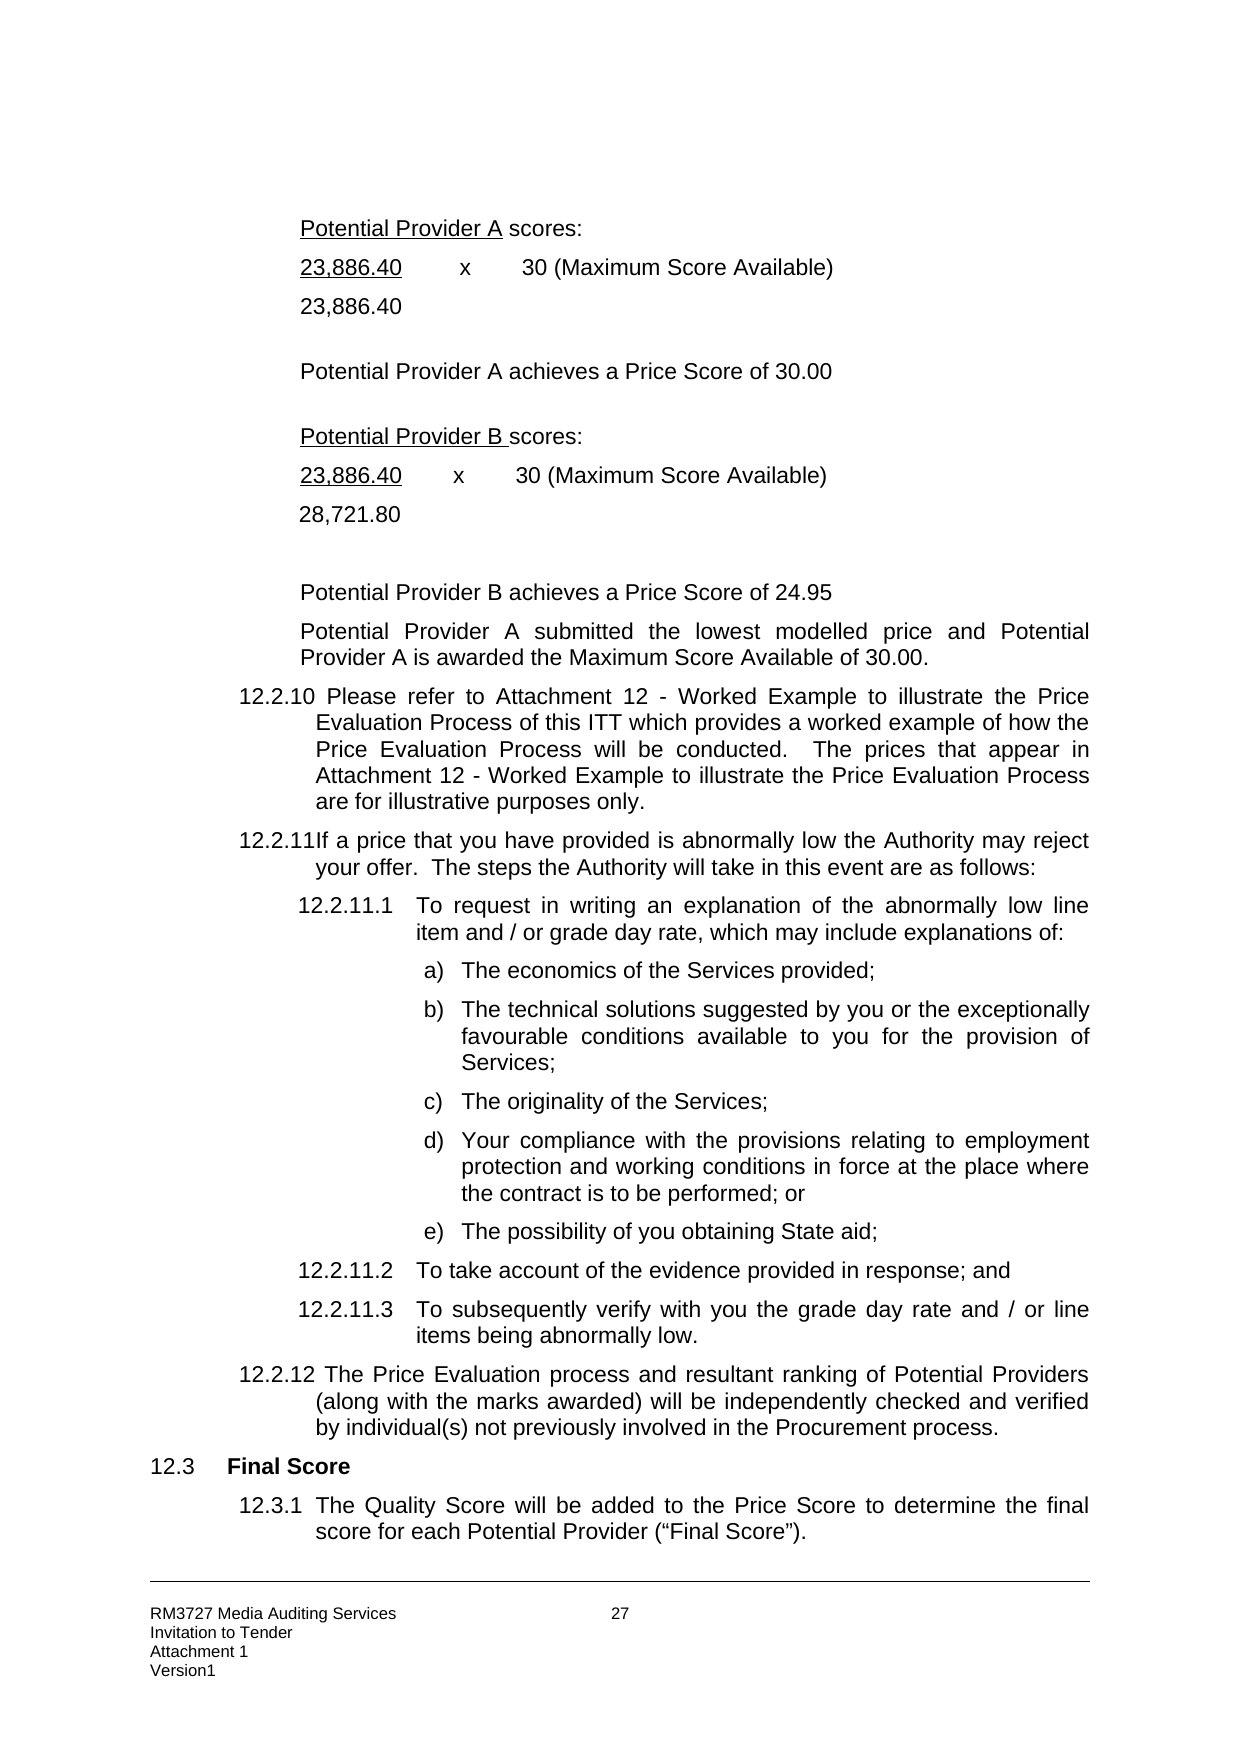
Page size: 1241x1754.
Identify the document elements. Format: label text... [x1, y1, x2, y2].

subtitle To request in writing an explanation of the abnormally low line item and / or grade day rate, which may include explanations of: [298, 892, 1090, 945]
subtitle The possibility of you obtaining State aid; [424, 1218, 1090, 1245]
subtitle Final Score [150, 1453, 1090, 1479]
subtitle 23,886.40 x 30 (Maximum Score Available) [300, 254, 1090, 280]
subtitle The Quality Score will be added to the Price Score to determine the final score for each Potential Provider (“Final Score”). [239, 1492, 1090, 1544]
subtitle The technical solutions suggested by you or the exceptionally favourable conditions available to you for the provision of Services; [424, 996, 1090, 1075]
subtitle The economics of the Services provided; [424, 957, 1090, 984]
subtitle Your compliance with the provisions relating to employment protection and working conditions in force at the place where the contract is to be performed; or [424, 1127, 1090, 1206]
subtitle Potential Provider A submitted the lowest modelled price and Potential Provider A is awarded the Maximum Score Available of 30.00. [300, 618, 1090, 670]
subtitle 28,721.80 [209, 501, 1090, 527]
subtitle The Price Evaluation process and resultant ranking of Potential Providers (along with the marks awarded) will be independently checked and verified by individual(s) not previously involved in the Procurement process. [239, 1361, 1090, 1440]
subtitle 23,886.40 x 30 (Maximum Score Available) [300, 462, 1090, 488]
subtitle The originality of the Services; [424, 1088, 1090, 1114]
subtitle Potential Provider B achieves a Price Score of 24.95 [300, 579, 1090, 605]
subtitle To subsequently verify with you the grade day rate and / or line items being abnormally low. [298, 1296, 1090, 1349]
subtitle 23,886.40 [300, 293, 1090, 319]
subtitle Potential Provider A scores: [300, 215, 1090, 242]
subtitle If a price that you have provided is abnormally low the Authority may reject your offer. The steps the Authority will take in this event are as follows: [239, 827, 1090, 880]
subtitle To take account of the evidence provided in response; and [298, 1257, 1090, 1283]
subtitle Please refer to Attachment 12 - Worked Example to illustrate the Price Evaluation Process of this ITT which provides a worked example of how the Price Evaluation Process will be conducted. The prices that appear in Attachment 12 - Worked Example to illustrate the Price Evaluation Process are for illustrative purposes only. [239, 683, 1090, 814]
subtitle Potential Provider A achieves a Price Score of 30.00 [300, 332, 1090, 384]
subtitle Potential Provider B scores: [300, 397, 1090, 450]
